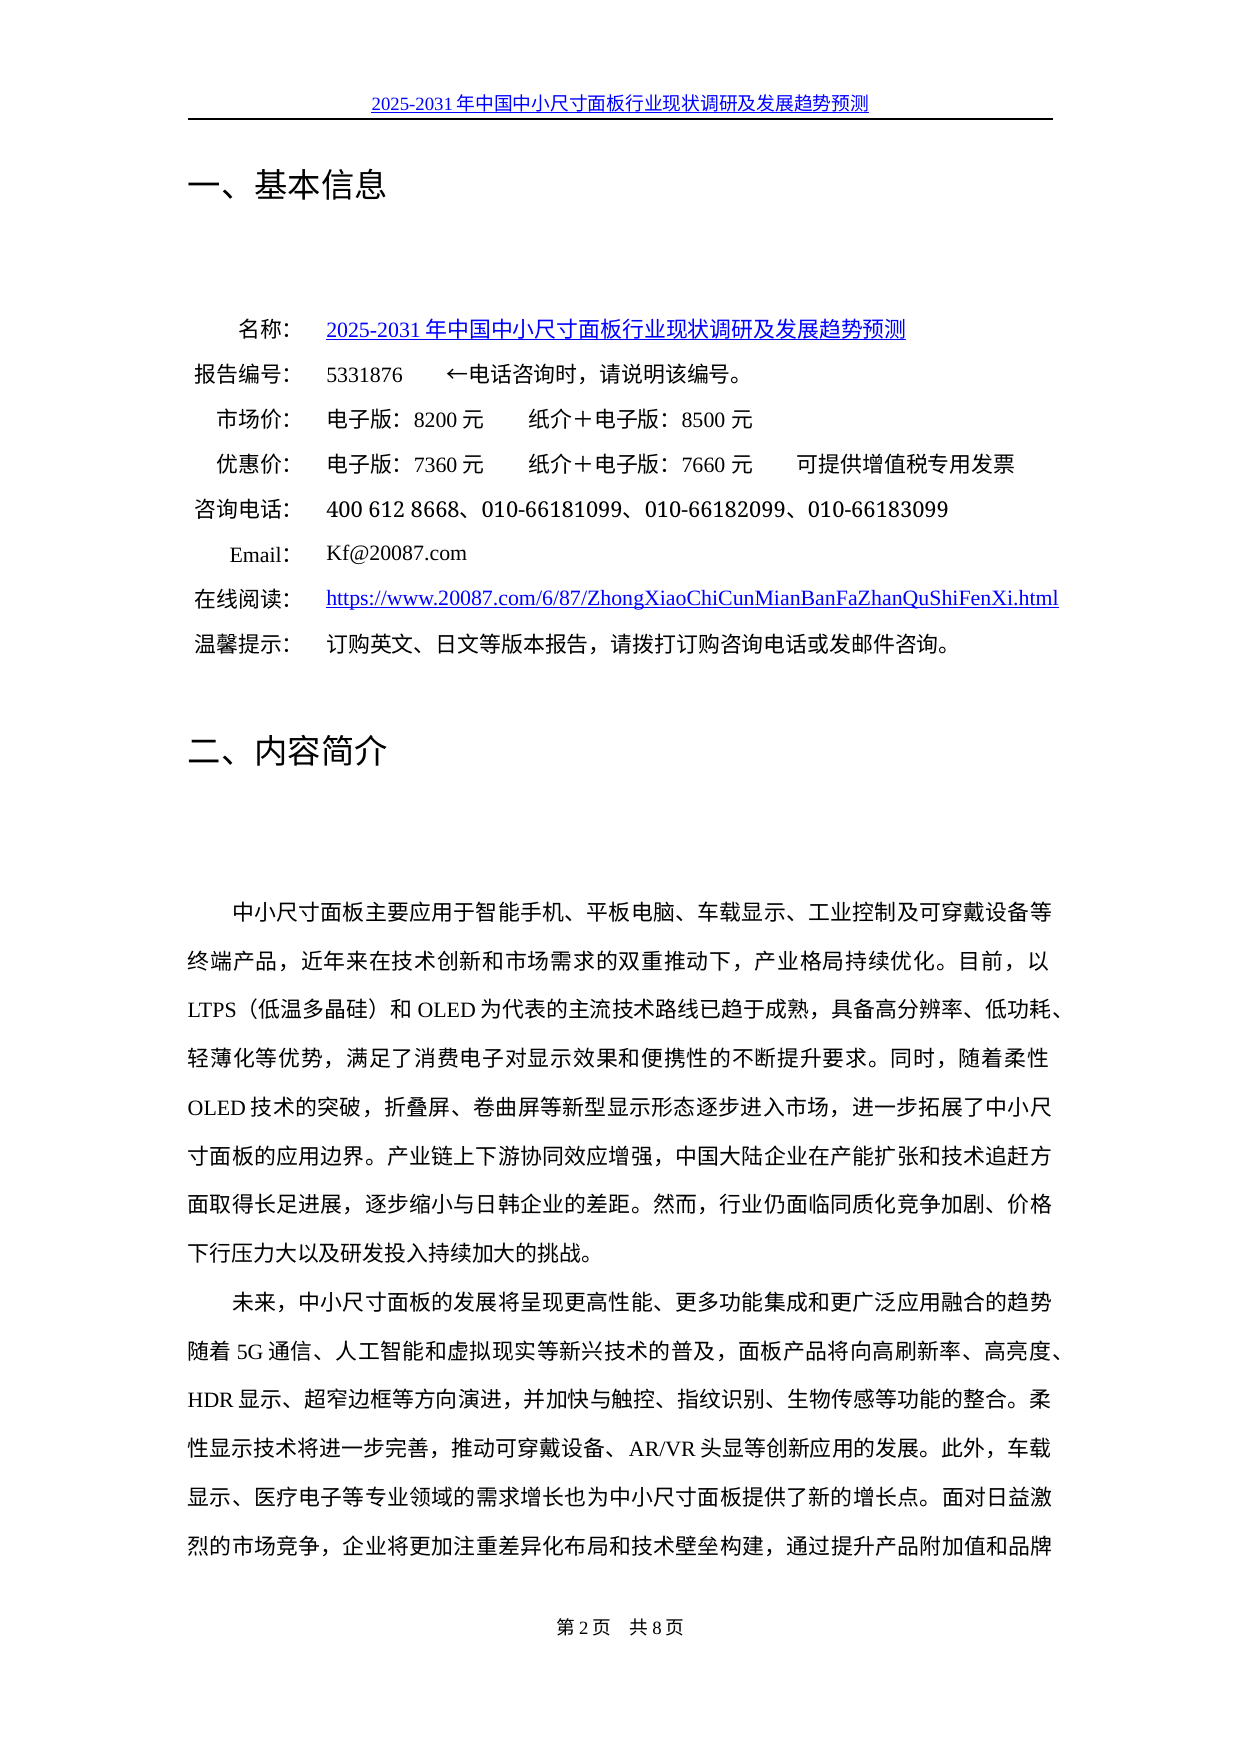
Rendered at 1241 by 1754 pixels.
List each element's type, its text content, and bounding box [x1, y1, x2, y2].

table_cell 订购英文、日文等版本报告，请拨打订购咨询电话或发邮件咨询。 [315, 627, 1073, 672]
table_cell Kf@20087.com [315, 537, 1073, 582]
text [187, 894, 1053, 1561]
table_cell 400 612 8668、010-66181099、010-66182099、010-66183099 [315, 492, 1073, 537]
table_cell 报告编号： [167, 357, 315, 402]
title 二、内容简介 [187, 717, 1053, 782]
table_cell 在线阅读： [167, 582, 315, 627]
table_cell 电子版：7360 元 纸介＋电子版：7660 元 可提供增值税专用发票 [315, 447, 1073, 492]
table_cell Email： [167, 537, 315, 582]
table_cell 温馨提示： [167, 627, 315, 672]
table_cell 咨询电话： [167, 492, 315, 537]
table_cell [315, 582, 1073, 627]
table_cell 电子版：8200 元 纸介＋电子版：8500 元 [315, 402, 1073, 447]
table_cell 5331876 ←电话咨询时，请说明该编号。 [315, 357, 1073, 402]
title 一、基本信息 [187, 150, 1053, 215]
table_cell 市场价： [167, 402, 315, 447]
table_header 2025-2031年中国中小尺寸面板行业现状调研及发展趋势预测 [315, 312, 1073, 357]
table_header 名称： [167, 312, 315, 357]
table_cell 优惠价： [167, 447, 315, 492]
